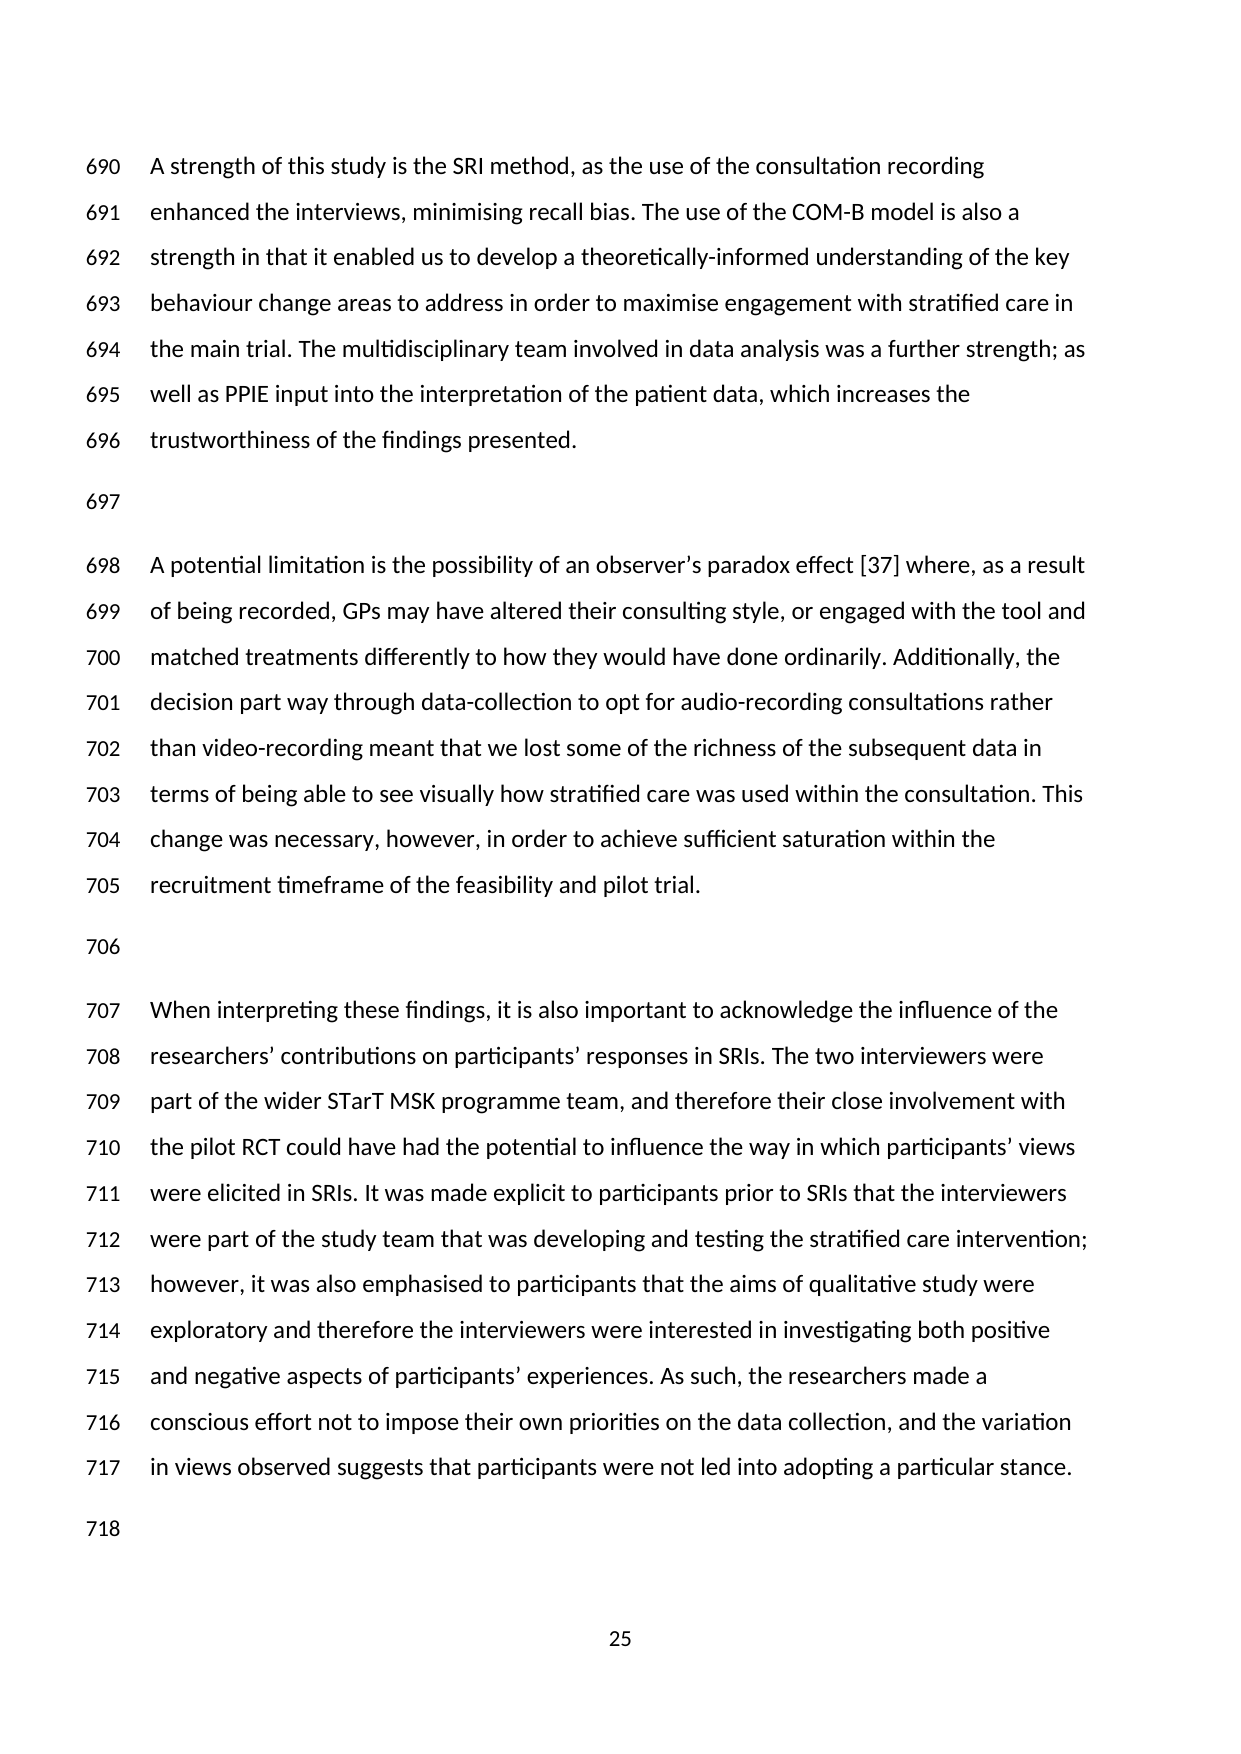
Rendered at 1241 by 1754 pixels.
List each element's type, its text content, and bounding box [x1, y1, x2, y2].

text When interpreting these findings, it is also important to acknowledge the influence of the researchers’ contributions on participants’ responses in SRIs. The two interviewers were part of the wider STarT MSK programme team, and therefore their close involvement with the pilot RCT could have had the potential to influence the way in which participants’ views were elicited in SRIs. It was made explicit to participants prior to SRIs that the interviewers were part of the study team that was developing and testing the stratified care intervention; however, it was also emphasised to participants that the aims of qualitative study were exploratory and therefore the interviewers were interested in investigating both positive and negative aspects of participants’ experiences. As such, the researchers made a conscious effort not to impose their own priorities on the data collection, and the variation in views observed suggests that participants were not led into adopting a particular stance. [150, 994, 1090, 1482]
text A potential limitation is the possibility of an observer’s paradox effect [37] where, as a result of being recorded, GPs may have altered their consulting style, or engaged with the tool and matched treatments differently to how they would have done ordinarily. Additionally, the decision part way through data-collection to opt for audio-recording consultations rather than video-recording meant that we lost some of the richness of the subsequent data in terms of being able to see visually how stratified care was used within the consultation. This change was necessary, however, in order to achieve sufficient saturation within the recruitment timeframe of the feasibility and pilot trial. [150, 549, 1090, 900]
text A strength of this study is the SRI method, as the use of the consultation recording enhanced the interviews, minimising recall bias. The use of the COM-B model is also a strength in that it enabled us to develop a theoretically-informed understanding of the key behaviour change areas to address in order to maximise engagement with stratified care in the main trial. The multidisciplinary team involved in data analysis was a further strength; as well as PPIE input into the interpretation of the patient data, which increases the trustworthiness of the findings presented. [150, 150, 1090, 455]
